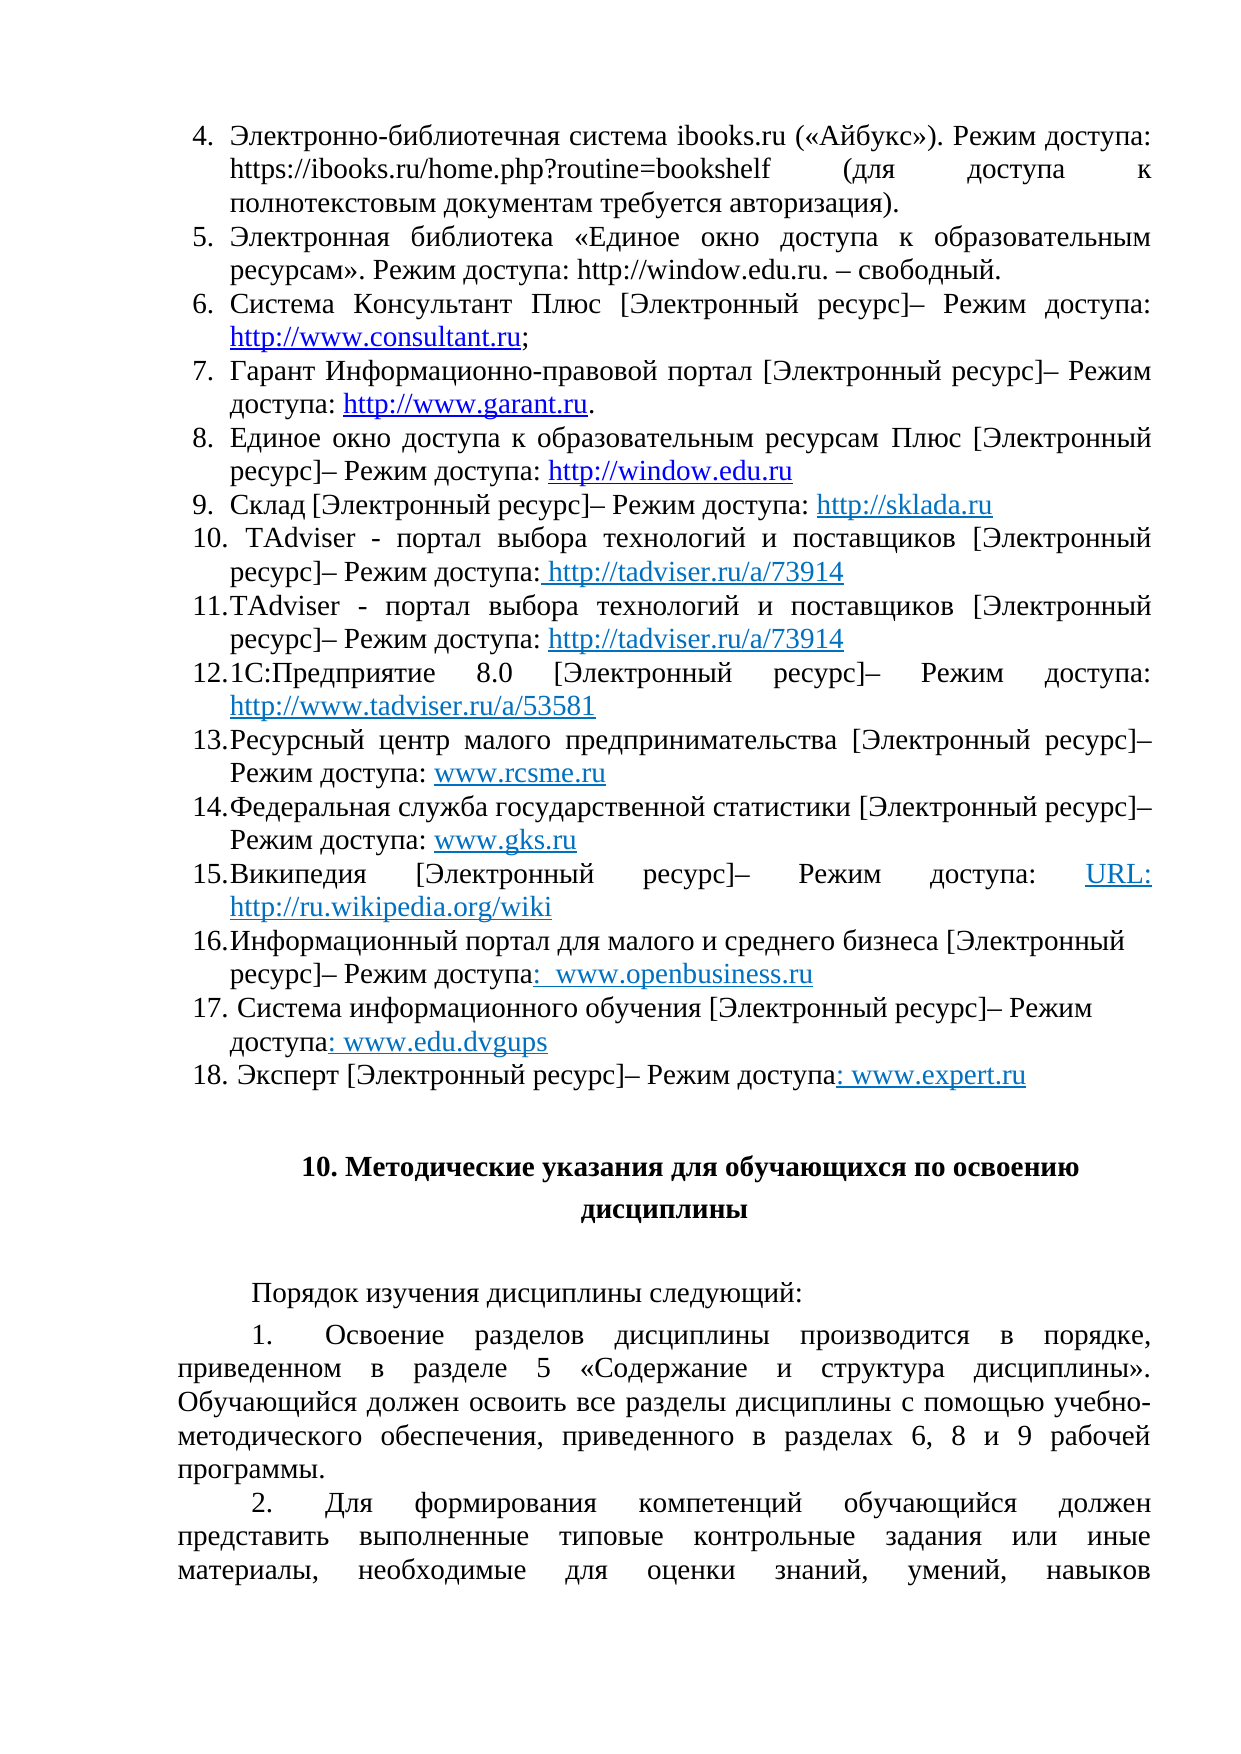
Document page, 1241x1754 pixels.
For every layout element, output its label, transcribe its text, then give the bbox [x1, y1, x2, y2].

list Информационный портал для малого и среднего бизнеса [Электронный ресурс]– Режим доступа: www.openbusiness.ru [192, 923, 1152, 990]
list Электронно-библиотечная система ibooks.ru («Айбукс»). Режим доступа: https://ibooks.ru/home.php?routine=bookshelf (для доступа к полнотекстовым документам требуется авторизация). [192, 118, 1152, 219]
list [177, 1485, 1152, 1585]
text 10. Методические указания для обучающихся по освоению дисциплины [177, 1149, 1152, 1225]
list Ресурсный центр малого предпринимательства [Электронный ресурс]– Режим доступа: www.rcsme.ru [192, 722, 1152, 789]
list TAdviser - портал выбора технологий и поставщиков [Электронный ресурс]– Режим доступа: http://tadviser.ru/a/73914 [192, 521, 1152, 588]
text Порядок изучения дисциплины следующий: [177, 1275, 1152, 1309]
list Эксперт [Электронный ресурс]– Режим доступа: www.expert.ru [192, 1057, 1152, 1091]
list Электронная библиотека «Единое окно доступа к образовательным ресурсам». Режим доступа: http://window.edu.ru. – свободный. [192, 219, 1152, 286]
list Федеральная служба государственной статистики [Электронный ресурс]– Режим доступа: www.gks.ru [192, 789, 1152, 856]
list Единое окно доступа к образовательным ресурсам Плюс [Электронный ресурс]– Режим доступа: http://window.edu.ru [192, 420, 1152, 487]
list Система Консультант Плюс [Электронный ресурс]– Режим доступа: http://www.consultant.ru; [192, 286, 1152, 353]
list Склад [Электронный ресурс]– Режим доступа: http://sklada.ru [192, 487, 1152, 521]
list Гарант Информационно-правовой портал [Электронный ресурс]– Режим доступа: http://www.garant.ru. [192, 353, 1152, 420]
list 1С:Предприятие 8.0 [Электронный ресурс]– Режим доступа: http://www.tadviser.ru/a/53581 [192, 655, 1152, 722]
list TAdviser - портал выбора технологий и поставщиков [Электронный ресурс]– Режим доступа: http://tadviser.ru/a/73914 [192, 588, 1152, 655]
list Википедия [Электронный ресурс]– Режим доступа: URL: http://ru.wikipedia.org/wiki [192, 856, 1152, 923]
list Система информационного обучения [Электронный ресурс]– Режим доступа: www.edu.dvgups [192, 990, 1152, 1057]
list Освоение разделов дисциплины производится в порядке, приведенном в разделе 5 «Содержание и структура дисциплины». Обучающийся должен освоить все разделы дисциплины с помощью учебно-методического обеспечения, приведенного в разделах 6, 8 и 9 рабочей программы. [177, 1317, 1152, 1485]
